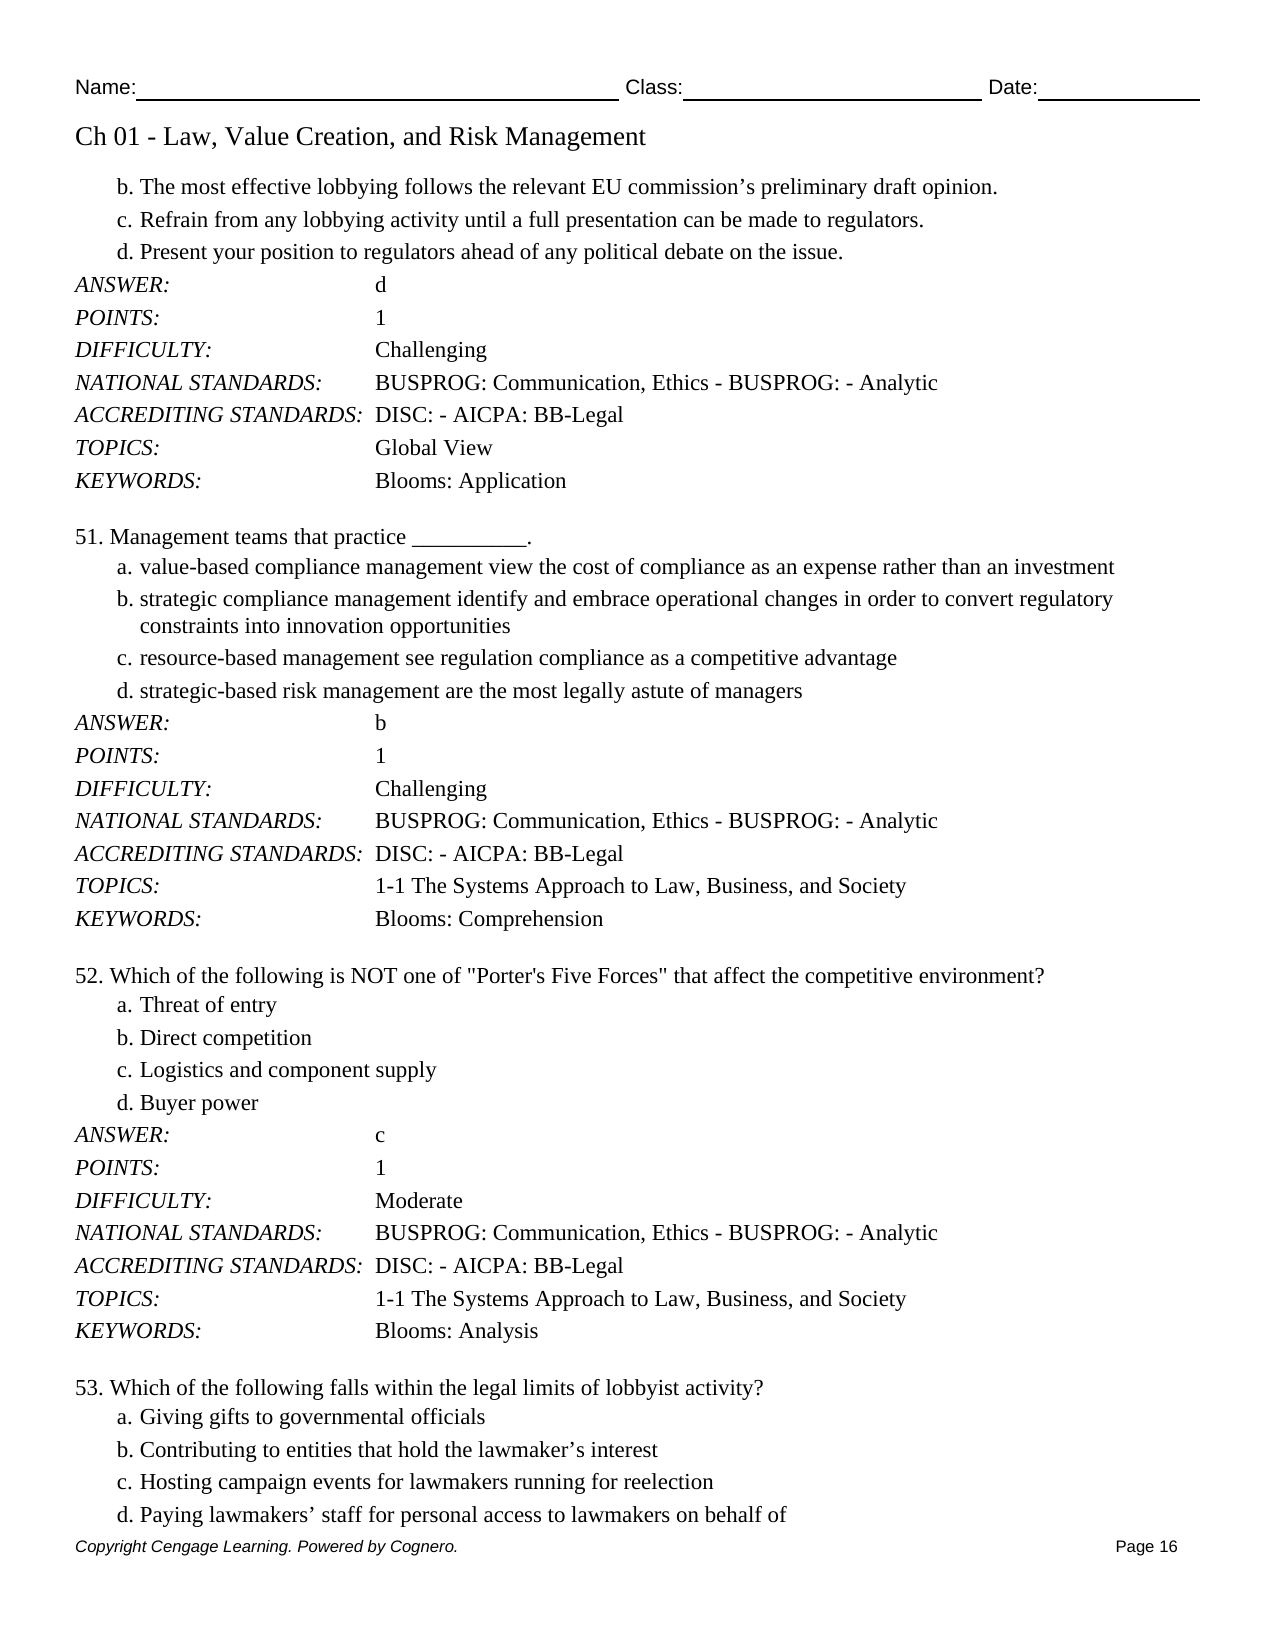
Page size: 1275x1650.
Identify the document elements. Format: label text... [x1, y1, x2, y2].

table_header 51. Management teams that practice __________. [75, 523, 1200, 935]
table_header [75, 1374, 1200, 1531]
table_header 52. Which of the following is NOT one of "Porter's Five Forces" that affect the competitive environment? [75, 962, 1200, 1347]
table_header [75, 170, 1200, 496]
